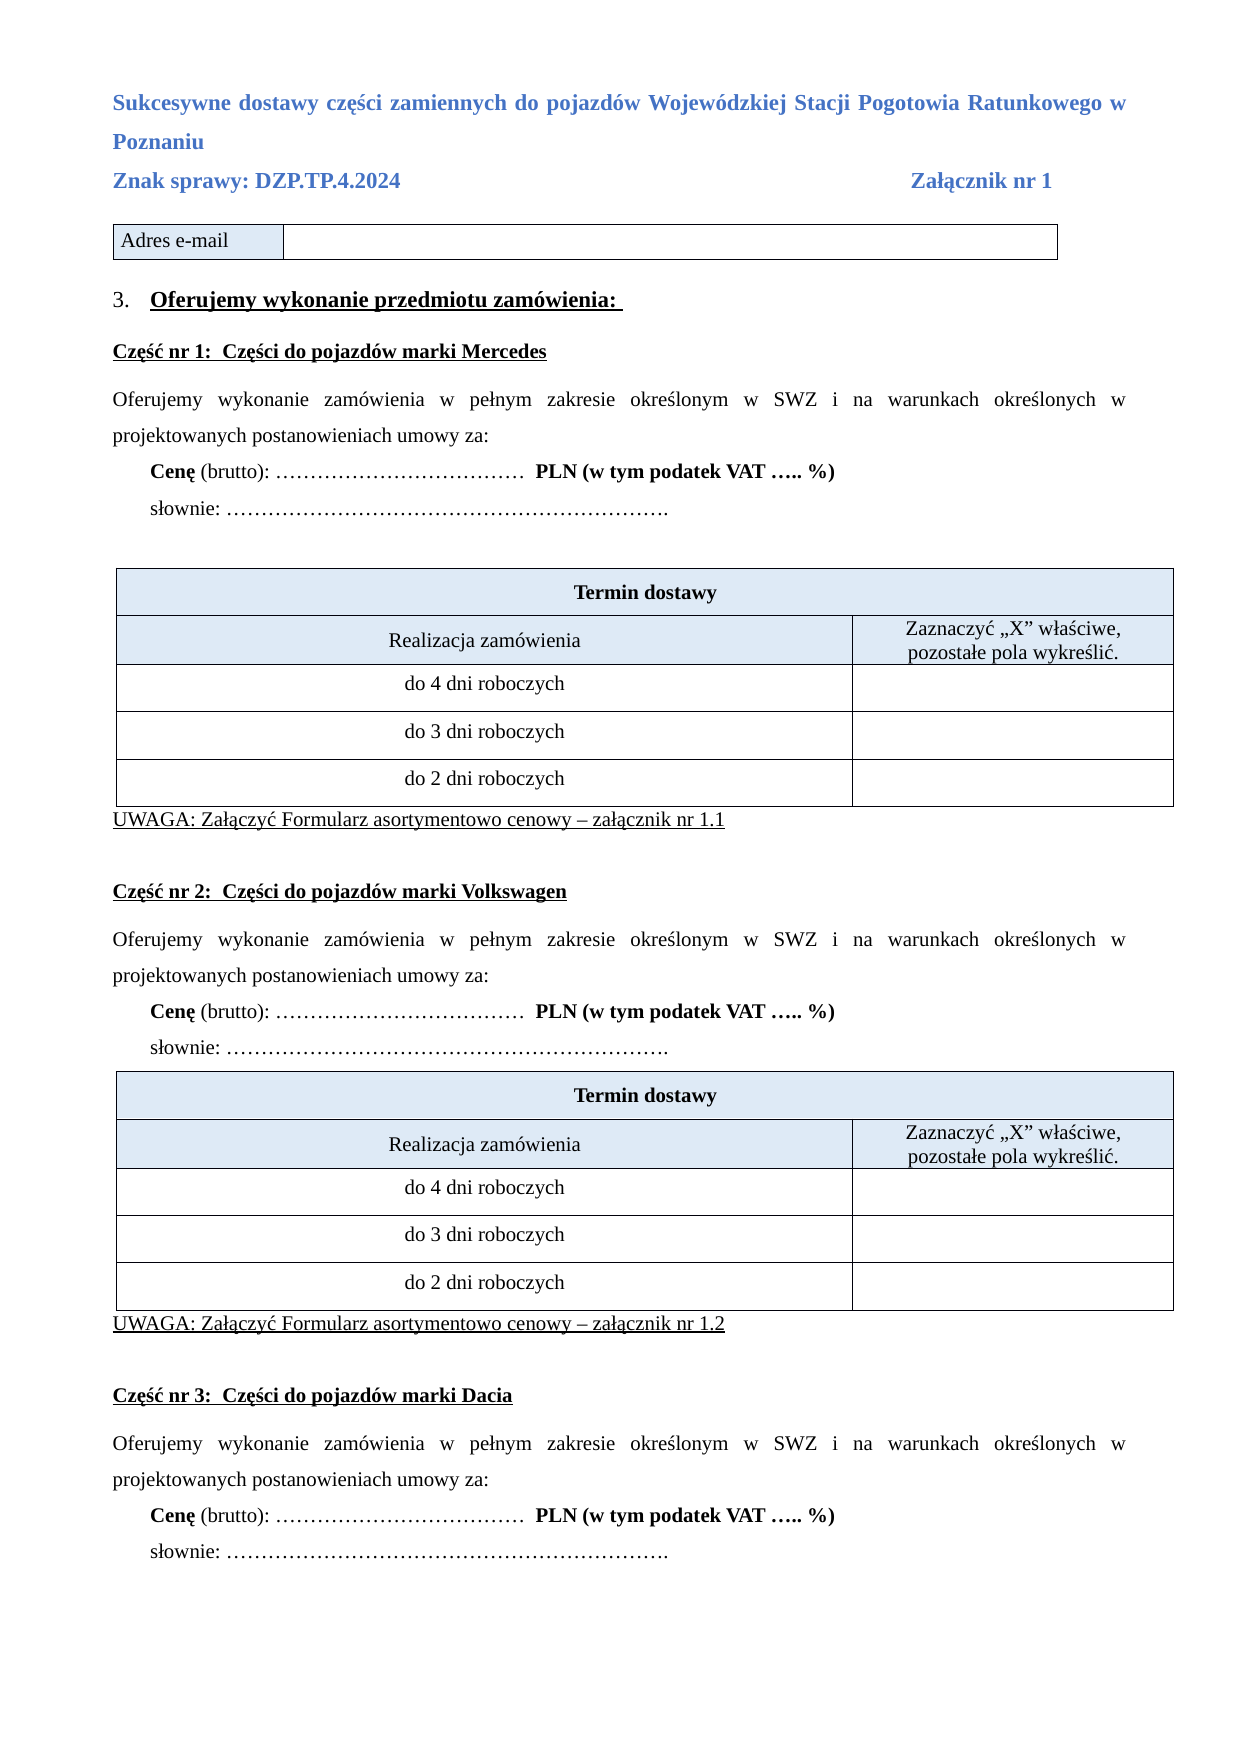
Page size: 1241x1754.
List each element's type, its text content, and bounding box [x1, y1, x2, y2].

table_cell [284, 225, 1057, 259]
text UWAGA: Załączyć Formularz asortymentowo cenowy – załącznik nr 1.1 [112, 807, 1128, 831]
table_header Termin dostawy [117, 1072, 1173, 1118]
table_cell [853, 1216, 1173, 1262]
table_cell Realizacja zamówienia [117, 1120, 852, 1168]
text Część nr 2: Części do pojazdów marki Volkswagen [112, 879, 1128, 903]
text Cenę (brutto): ……………………………… PLN (w tym podatek VAT ….. %) [150, 999, 1128, 1023]
table_cell do 3 dni roboczych [117, 712, 852, 758]
text Część nr 1: Części do pojazdów marki Mercedes [112, 339, 1128, 363]
text Oferujemy wykonanie zamówienia w pełnym zakresie określonym w SWZ i na warunkach określonych w projektowanych postanowieniach umowy za: [112, 387, 1128, 447]
table_cell [853, 665, 1173, 711]
table_cell Zaznaczyć „X” właściwe, pozostałe pola wykreślić. [853, 1120, 1173, 1168]
table_cell do 4 dni roboczych [117, 665, 852, 711]
text Oferujemy wykonanie zamówienia w pełnym zakresie określonym w SWZ i na warunkach określonych w projektowanych postanowieniach umowy za: [112, 1431, 1128, 1491]
table_cell [853, 760, 1173, 806]
table_cell [853, 712, 1173, 758]
table_cell do 2 dni roboczych [117, 1263, 852, 1309]
text Cenę (brutto): ……………………………… PLN (w tym podatek VAT ….. %) [150, 459, 1128, 483]
text Oferujemy wykonanie zamówienia w pełnym zakresie określonym w SWZ i na warunkach określonych w projektowanych postanowieniach umowy za: [112, 927, 1128, 987]
text słownie: ………………………………………………………. [150, 495, 1128, 519]
text UWAGA: Załączyć Formularz asortymentowo cenowy – załącznik nr 1.2 [112, 1311, 1128, 1335]
text Część nr 3: Części do pojazdów marki Dacia [112, 1383, 1128, 1407]
table_cell [853, 1169, 1173, 1215]
table_cell do 4 dni roboczych [117, 1169, 852, 1215]
text słownie: ………………………………………………………. [150, 1539, 1128, 1563]
text Cenę (brutto): ……………………………… PLN (w tym podatek VAT ….. %) [150, 1503, 1128, 1527]
table_header Termin dostawy [117, 569, 1173, 615]
text słownie: ………………………………………………………. [150, 1035, 1128, 1059]
list Oferujemy wykonanie przedmiotu zamówienia: [112, 286, 1128, 313]
table_cell do 3 dni roboczych [117, 1216, 852, 1262]
table_cell Zaznaczyć „X” właściwe, pozostałe pola wykreślić. [853, 616, 1173, 664]
table_cell Realizacja zamówienia [117, 616, 852, 664]
table_cell [853, 1263, 1173, 1309]
table_cell do 2 dni roboczych [117, 760, 852, 806]
table_cell Adres e-mail [114, 225, 283, 259]
